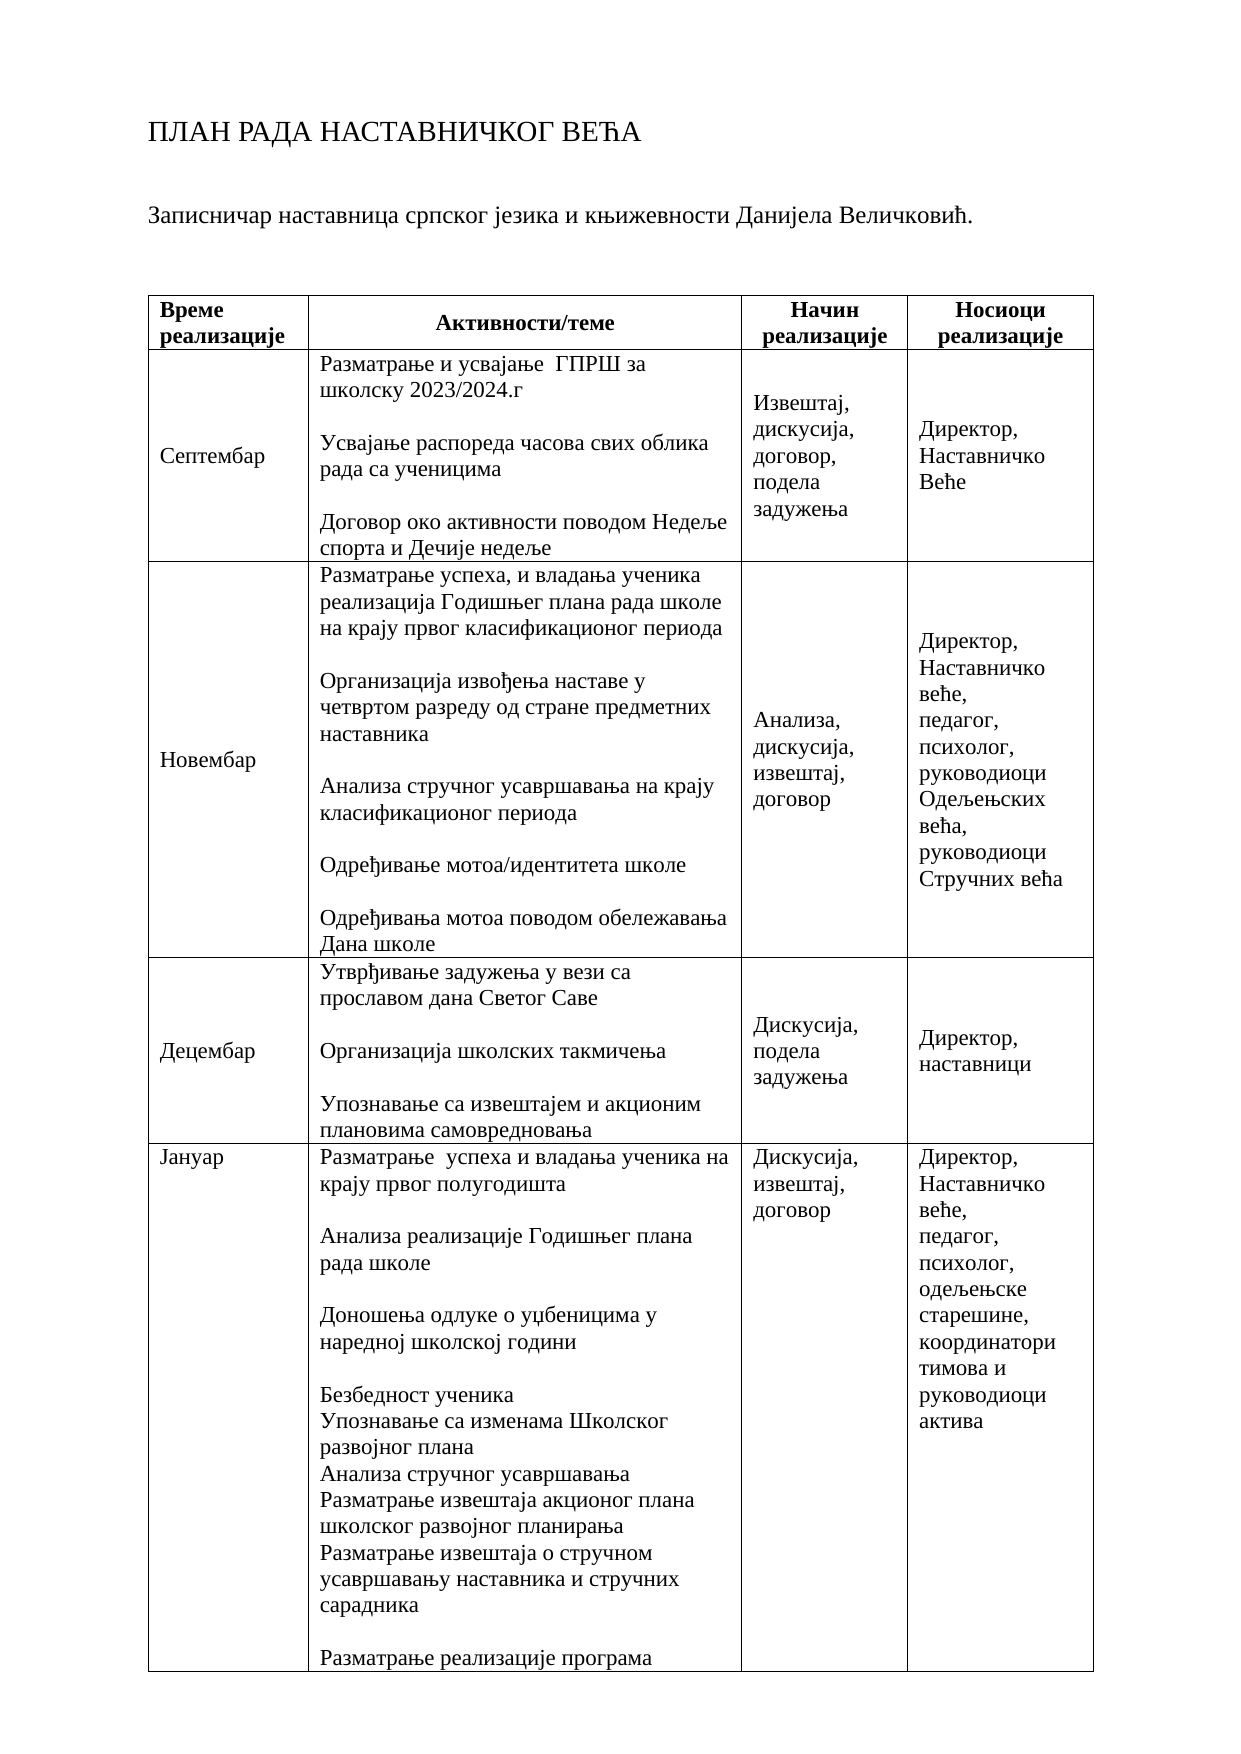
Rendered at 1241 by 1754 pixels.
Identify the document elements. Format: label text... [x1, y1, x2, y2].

text Записничар наставница српског језика и књижевности Данијела Величковић. [148, 200, 1092, 229]
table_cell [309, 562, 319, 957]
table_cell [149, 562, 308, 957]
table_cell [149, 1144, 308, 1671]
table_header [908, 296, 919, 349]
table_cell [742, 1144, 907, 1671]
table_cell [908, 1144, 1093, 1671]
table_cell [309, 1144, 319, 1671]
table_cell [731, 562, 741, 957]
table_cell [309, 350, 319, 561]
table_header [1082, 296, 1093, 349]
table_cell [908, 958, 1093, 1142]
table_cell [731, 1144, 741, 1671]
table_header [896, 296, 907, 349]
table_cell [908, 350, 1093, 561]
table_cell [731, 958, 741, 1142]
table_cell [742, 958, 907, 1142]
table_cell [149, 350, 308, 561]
subtitle ПЛАН РАДА НАСТАВНИЧКОГ ВЕЋА [148, 114, 1092, 147]
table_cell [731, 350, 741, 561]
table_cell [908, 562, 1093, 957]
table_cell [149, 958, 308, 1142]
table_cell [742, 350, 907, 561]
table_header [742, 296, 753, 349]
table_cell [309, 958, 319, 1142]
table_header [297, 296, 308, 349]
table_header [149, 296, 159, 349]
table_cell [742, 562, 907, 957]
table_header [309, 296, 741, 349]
